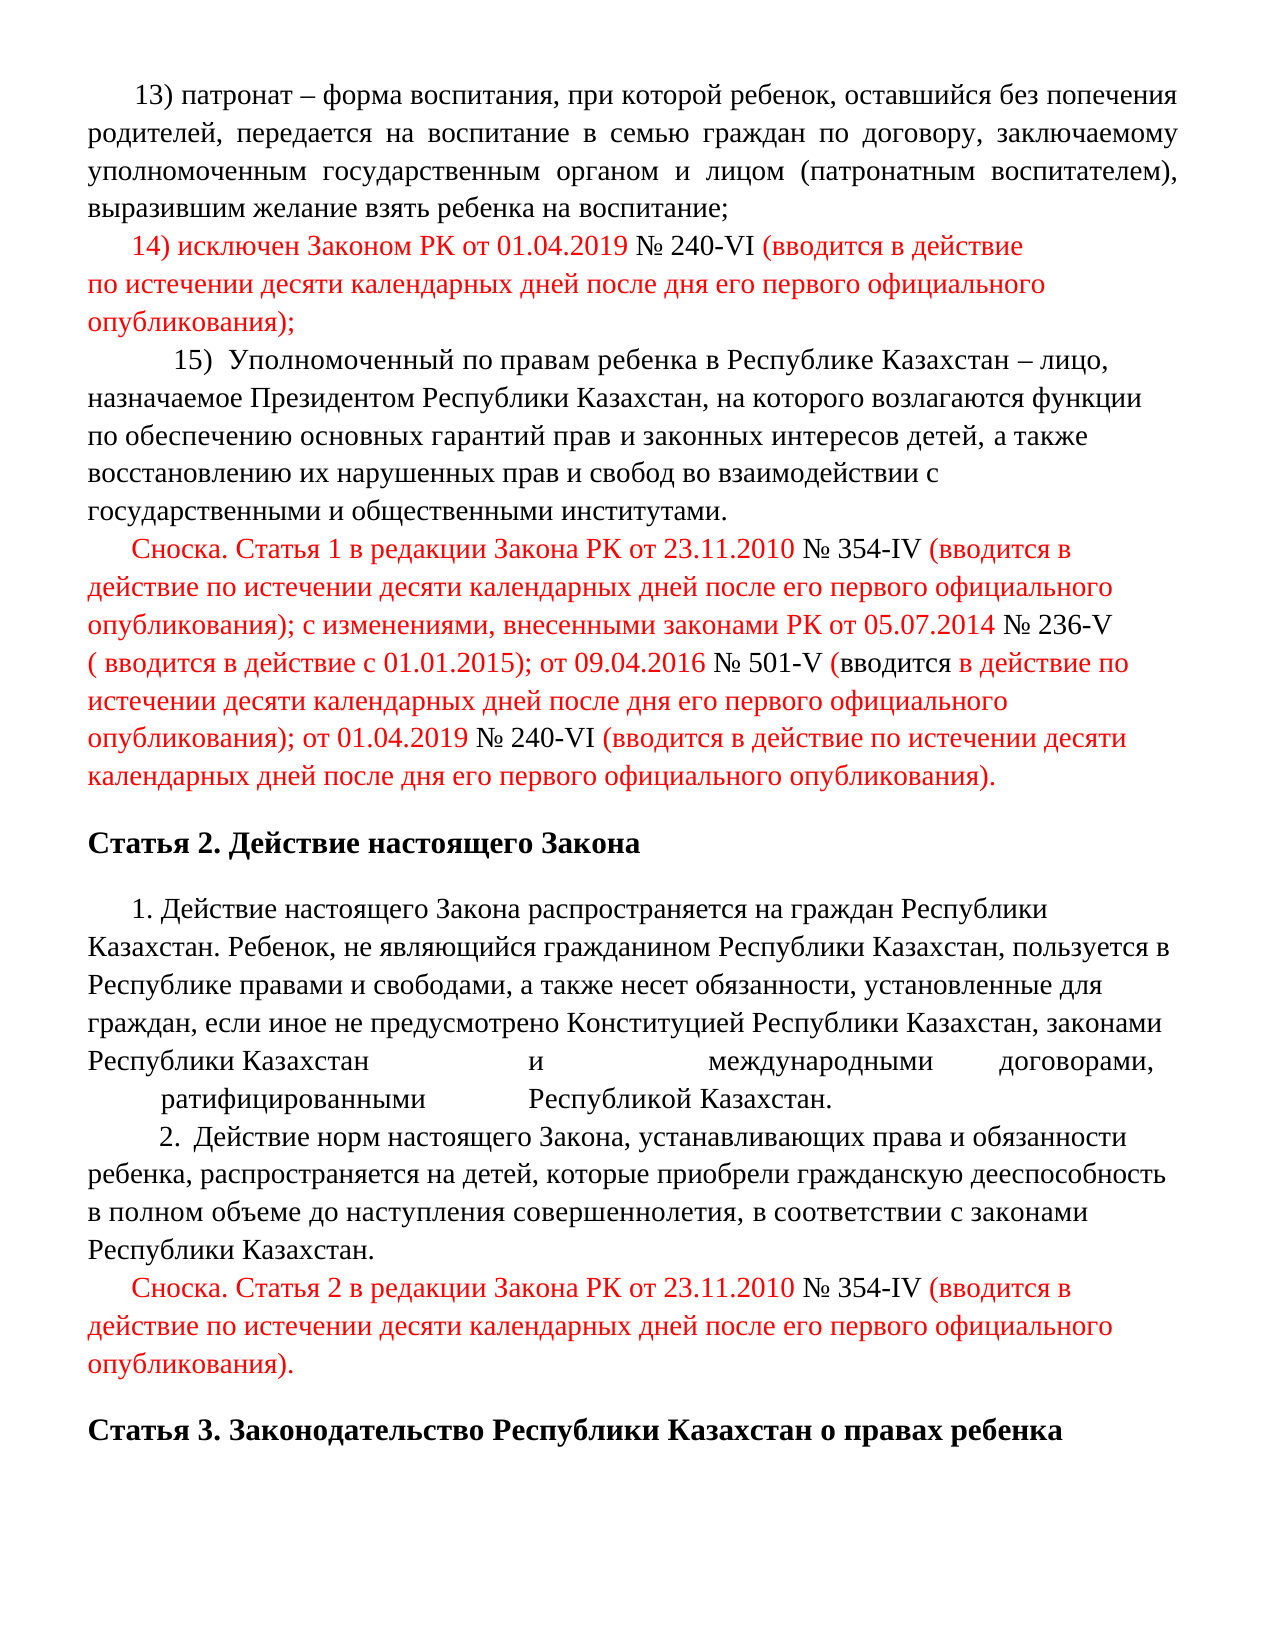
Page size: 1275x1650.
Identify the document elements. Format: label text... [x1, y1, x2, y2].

list Действие настоящего Закона распространяется на граждан Республики Казахстан. Ребенок, не являющийся гражданином Республики Казахстан, пользуется в Республике правами и свободами, а также несет обязанности, установленные для граждан, если иное не предусмотрено Конституцией Республики Казахстан, законами Республики Казахстан и международными договорами, ратифицированными Республикой Казахстан. [87, 892, 1187, 1114]
subtitle Статья 3. Законодательство Республики Казахстан о правах ребенка [87, 1411, 1198, 1447]
text Сноска. Статья 2 в редакции Закона РК от 23.11.2010 № 354-IV (вводится в действие по истечении десяти календарных дней после его первого официального опубликования). [87, 1270, 1173, 1379]
subtitle Статья 2. Действие настоящего Закона [87, 824, 1198, 860]
text Сноска. Статья 1 в редакции Закона РК от 23.11.2010 № 354-IV (вводится в действие по истечении десяти календарных дней после его первого официального опубликования); с изменениями, внесенными законами РК от 05.07.2014 № 236-V ( вводится в действие с 01.01.2015); от 09.04.2016 № 501-V (вводится в действие по истечении десяти календарных дней после дня его первого официального опубликования); от 01.04.2019 № 240-VI (вводится в действие по истечении десяти календарных дней после дня его первого официального опубликования). [87, 531, 1173, 792]
list исключен Законом РК от 01.04.2019 № 240-VI (вводится в действие по истечении десяти календарных дней после дня его первого официального опубликования); [87, 228, 1060, 338]
list Действие норм настоящего Закона, устанавливающих права и обязанности ребенка, распространяется на детей, которые приобрели гражданскую дееспособность в полном объеме до наступления совершеннолетия, в соответствии с законами Республики Казахстан. [87, 1119, 1187, 1266]
list патронат – форма воспитания, при которой ребенок, оставшийся без попечения родителей, передается на воспитание в семью граждан по договору, заключаемому уполномоченным государственным органом и лицом (патронатным воспитателем), выразившим желание взять ребенка на воспитание; [87, 77, 1179, 224]
list Уполномоченный по правам ребенка в Республике Казахстан – лицо, назначаемое Президентом Республики Казахстан, на которого возлагаются функции по обеспечению основных гарантий прав и законных интересов детей, а также восстановлению их нарушенных прав и свобод во взаимодействии с государственными и общественными институтами. [87, 342, 1179, 527]
